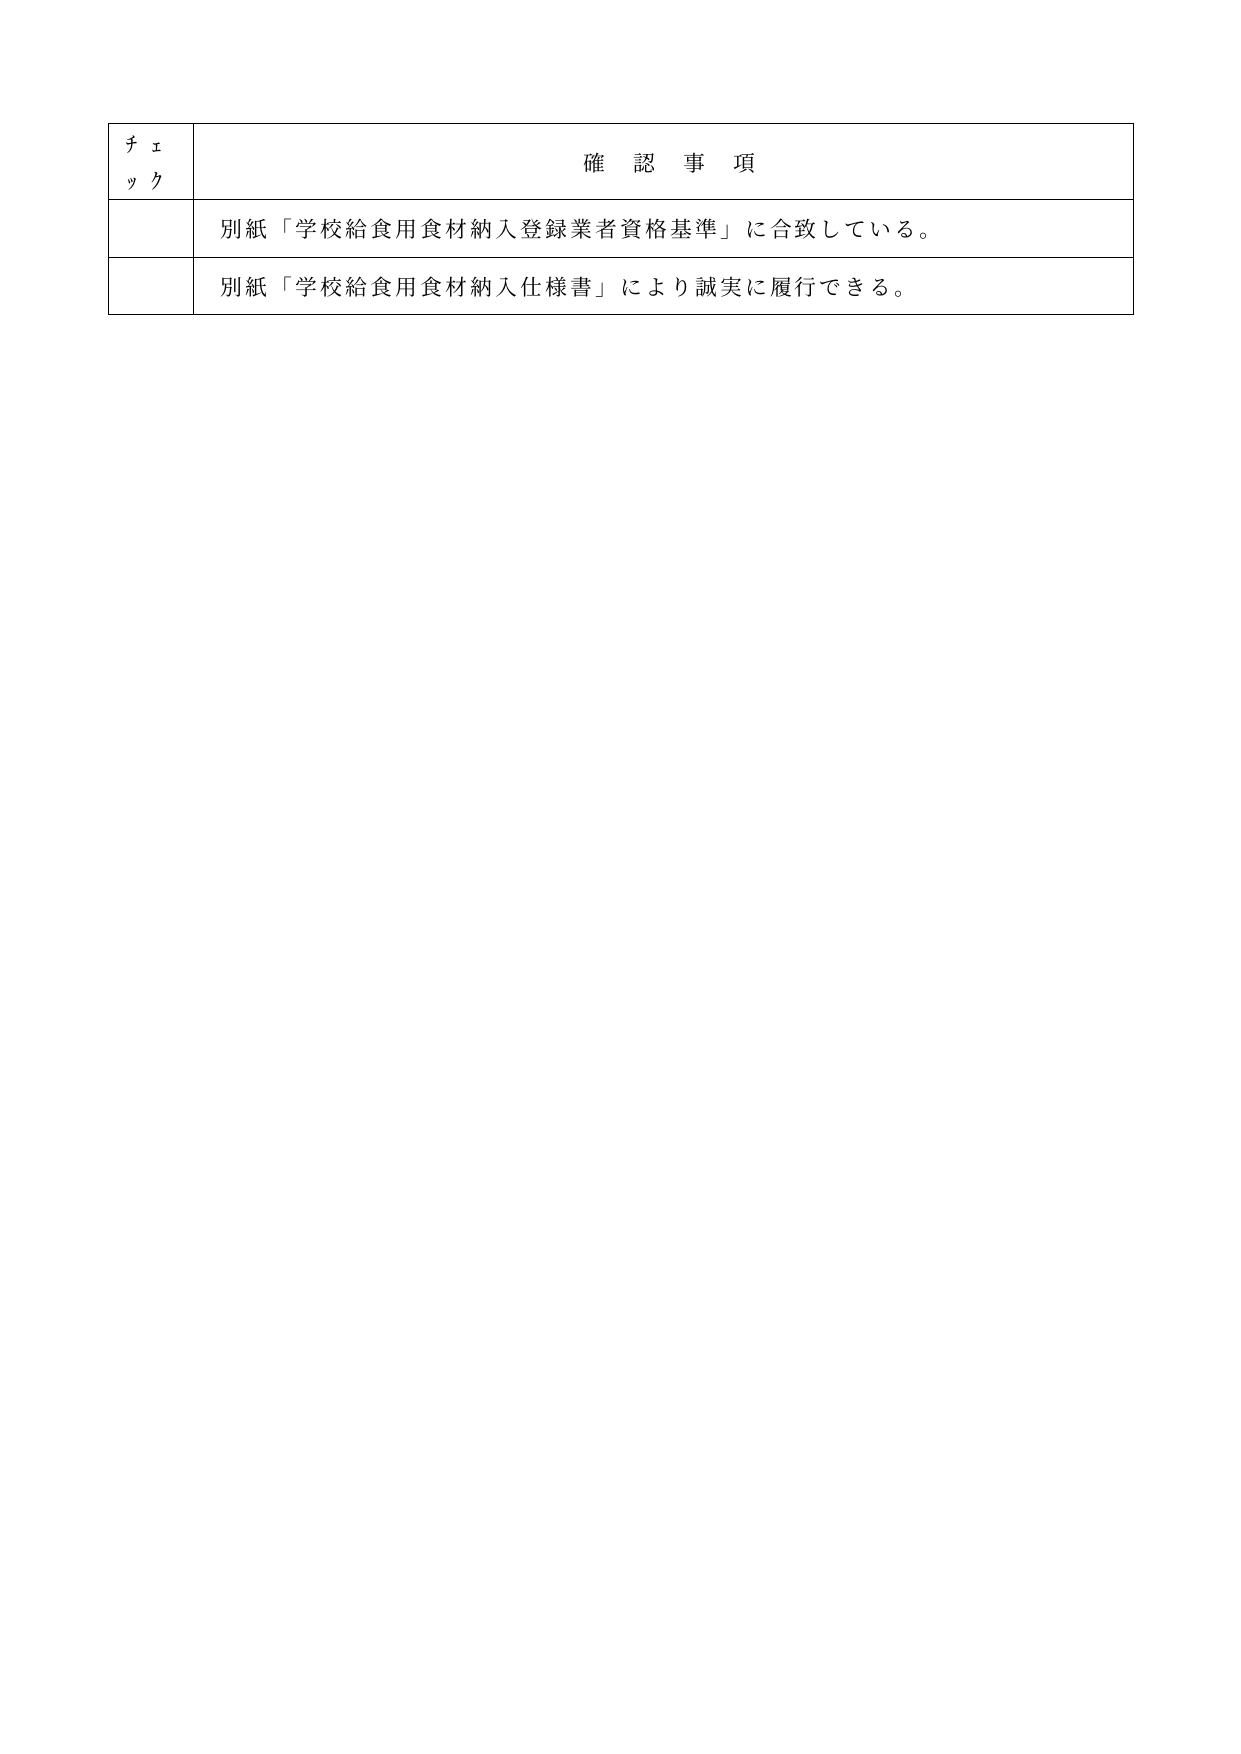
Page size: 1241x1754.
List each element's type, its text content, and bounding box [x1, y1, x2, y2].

table_header ﾁｪｯｸ [109, 124, 193, 199]
table_cell [109, 258, 193, 314]
table_cell [109, 200, 193, 257]
table_header 確 認 事 項 [194, 124, 1133, 199]
table_cell 別紙「学校給食用食材納入登録業者資格基準」に合致している。 [194, 200, 1133, 257]
table_cell 別紙「学校給食用食材納入仕様書」により誠実に履行できる。 [194, 258, 1133, 314]
